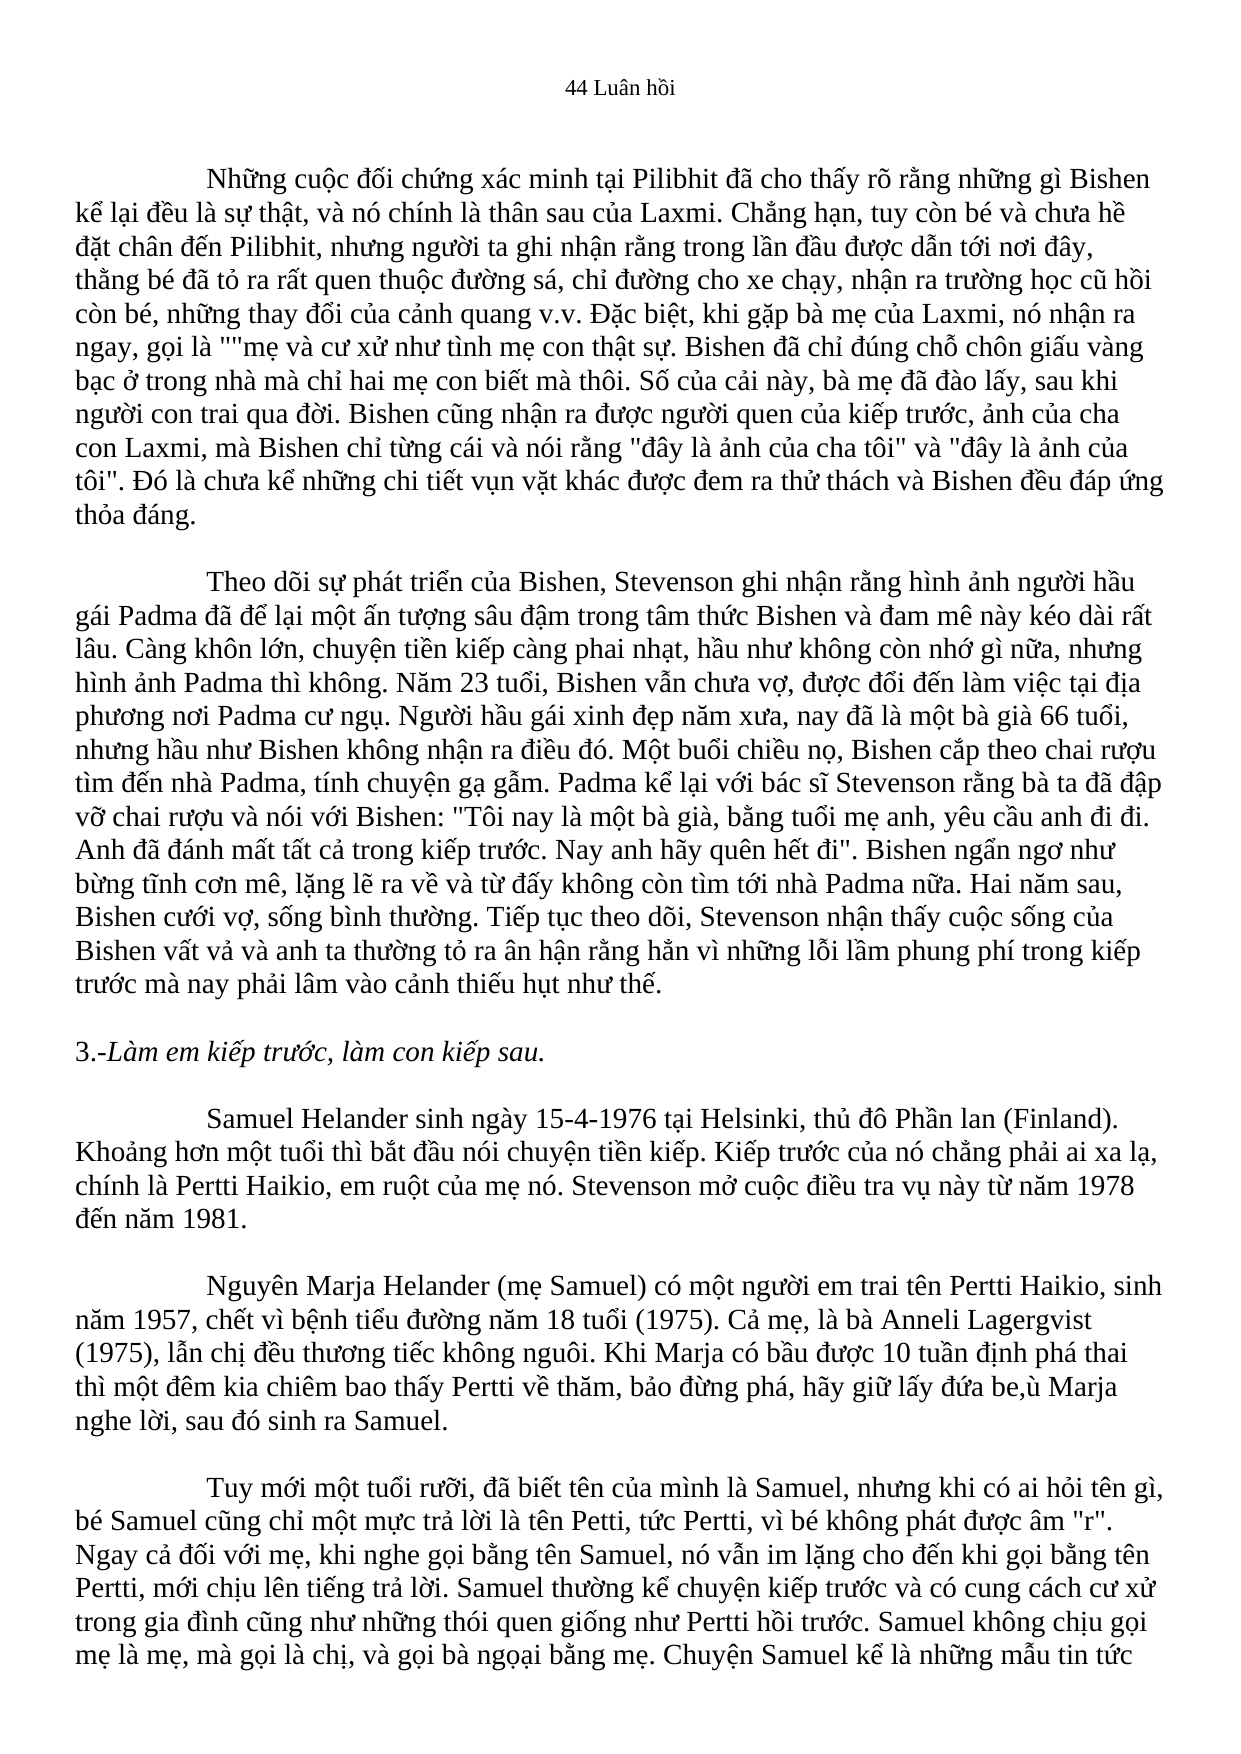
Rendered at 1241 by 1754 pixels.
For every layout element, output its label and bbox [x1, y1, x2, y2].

table_cell [75, 128, 1165, 1671]
